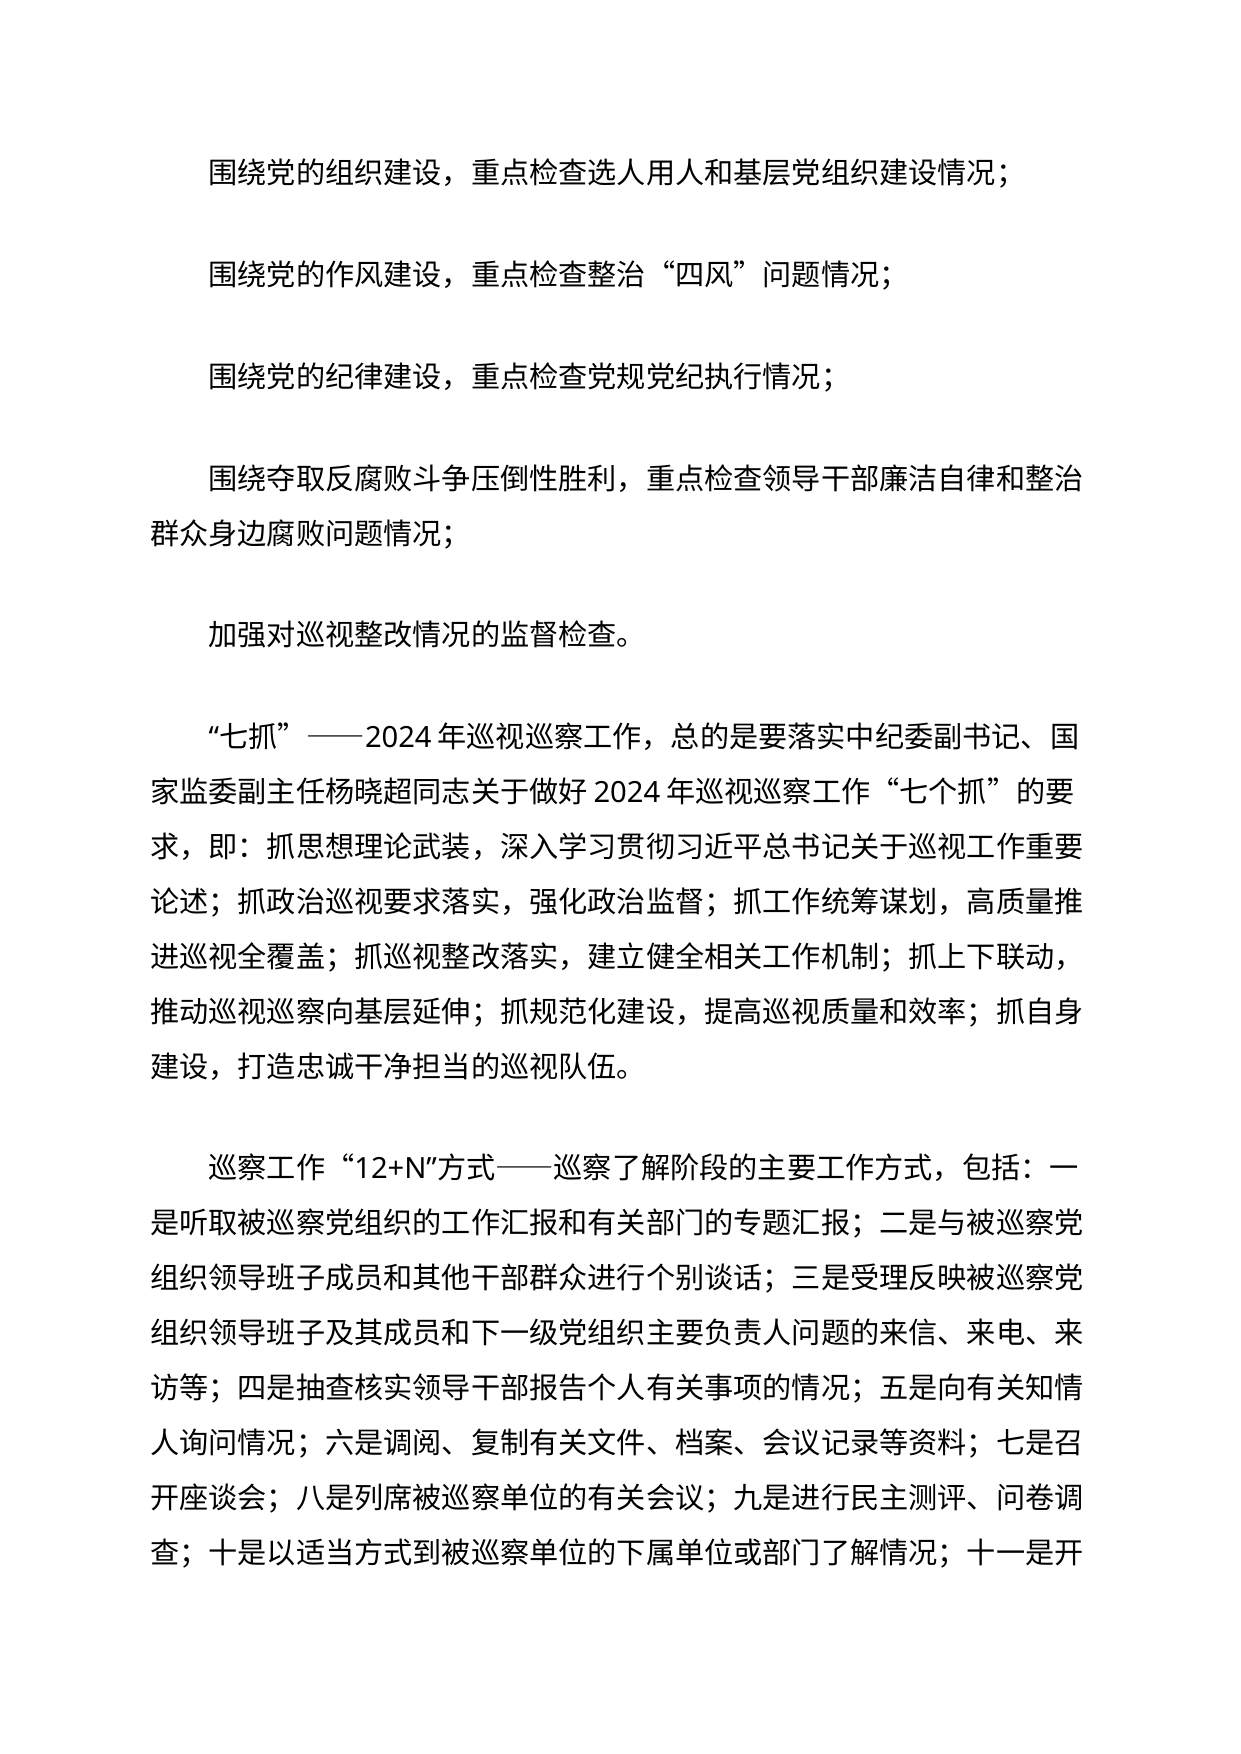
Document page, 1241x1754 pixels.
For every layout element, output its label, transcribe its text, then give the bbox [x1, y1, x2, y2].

text 加强对巡视整改情况的监督检查。 [150, 612, 1090, 654]
text “七抓”——2024年巡视巡察工作，总的是要落实中纪委副书记、国家监委副主任杨晓超同志关于做好2024年巡视巡察工作“七个抓”的要求，即：抓思想理论武装，深入学习贯彻习近平总书记关于巡视工作重要论述；抓政治巡视要求落实，强化政治监督；抓工作统筹谋划，高质量推进巡视全覆盖；抓巡视整改落实，建立健全相关工作机制；抓上下联动，推动巡视巡察向基层延伸；抓规范化建设，提高巡视质量和效率；抓自身建设，打造忠诚干净担当的巡视队伍。 [150, 714, 1090, 1086]
text 围绕党的纪律建设，重点检查党规党纪执行情况； [150, 353, 1090, 396]
text 围绕党的组织建设，重点检查选人用人和基层党组织建设情况； [150, 150, 1090, 192]
text 围绕党的作风建设，重点检查整治“四风”问题情况； [150, 252, 1090, 294]
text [150, 1145, 1090, 1572]
text 围绕夺取反腐败斗争压倒性胜利，重点检查领导干部廉洁自律和整治群众身边腐败问题情况； [150, 455, 1090, 552]
